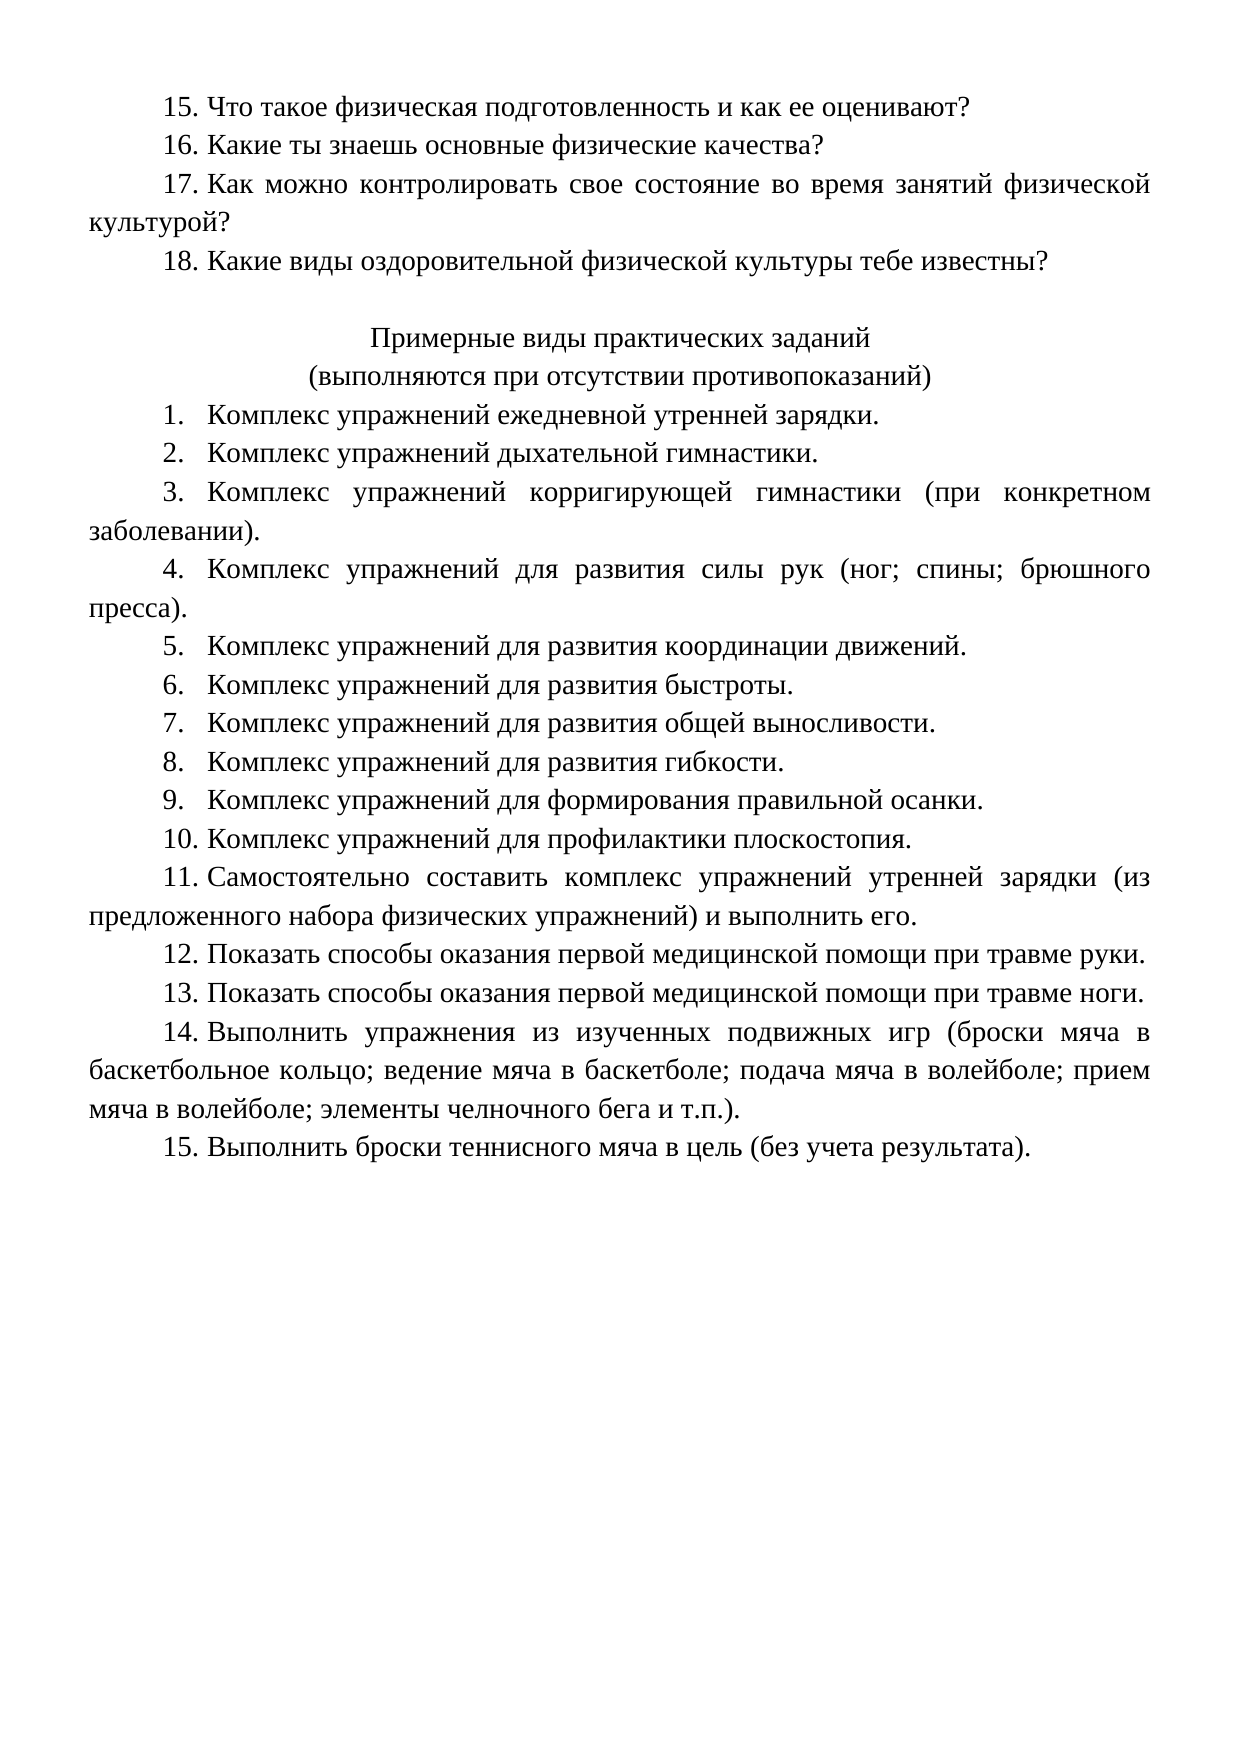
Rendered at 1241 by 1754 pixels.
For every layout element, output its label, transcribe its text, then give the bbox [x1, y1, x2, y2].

list Комплекс упражнений для формирования правильной осанки. [89, 782, 1152, 816]
list Какие виды оздоровительной физической культуры тебе известны? [89, 243, 1152, 276]
text Примерные виды практических заданий [89, 320, 1152, 353]
list Комплекс упражнений для развития силы рук (ног; спины; брюшного пресса). [89, 551, 1152, 623]
list Показать способы оказания первой медицинской помощи при травме ноги. [89, 975, 1152, 1009]
list Выполнить броски теннисного мяча в цель (без учета результата). [89, 1129, 1152, 1163]
list Комплекс упражнений для профилактики плоскостопия. [89, 821, 1152, 854]
list Как можно контролировать свое состояние во время занятий физической культурой? [89, 166, 1152, 238]
list Самостоятельно составить комплекс упражнений утренней зарядки (из предложенного набора физических упражнений) и выполнить его. [89, 859, 1152, 932]
list Комплекс упражнений для развития быстроты. [89, 667, 1152, 700]
list Выполнить упражнения из изученных подвижных игр (броски мяча в баскетбольное кольцо; ведение мяча в баскетболе; подача мяча в волейболе; прием мяча в волейболе; элементы челночного бега и т.п.). [89, 1014, 1152, 1124]
list Что такое физическая подготовленность и как ее оценивают? [89, 89, 1152, 122]
list Комплекс упражнений ежедневной утренней зарядки. [89, 397, 1152, 431]
list Комплекс упражнений для развития координации движений. [89, 628, 1152, 662]
list Показать способы оказания первой медицинской помощи при травме руки. [89, 937, 1152, 970]
list Какие ты знаешь основные физические качества? [89, 127, 1152, 161]
list Комплекс упражнений корригирующей гимнастики (при конкретном заболевании). [89, 474, 1152, 546]
list Комплекс упражнений для развития гибкости. [89, 744, 1152, 777]
list Комплекс упражнений для развития общей выносливости. [89, 705, 1152, 739]
list Комплекс упражнений дыхательной гимнастики. [89, 436, 1152, 469]
text (выполняются при отсутствии противопоказаний) [89, 358, 1152, 392]
